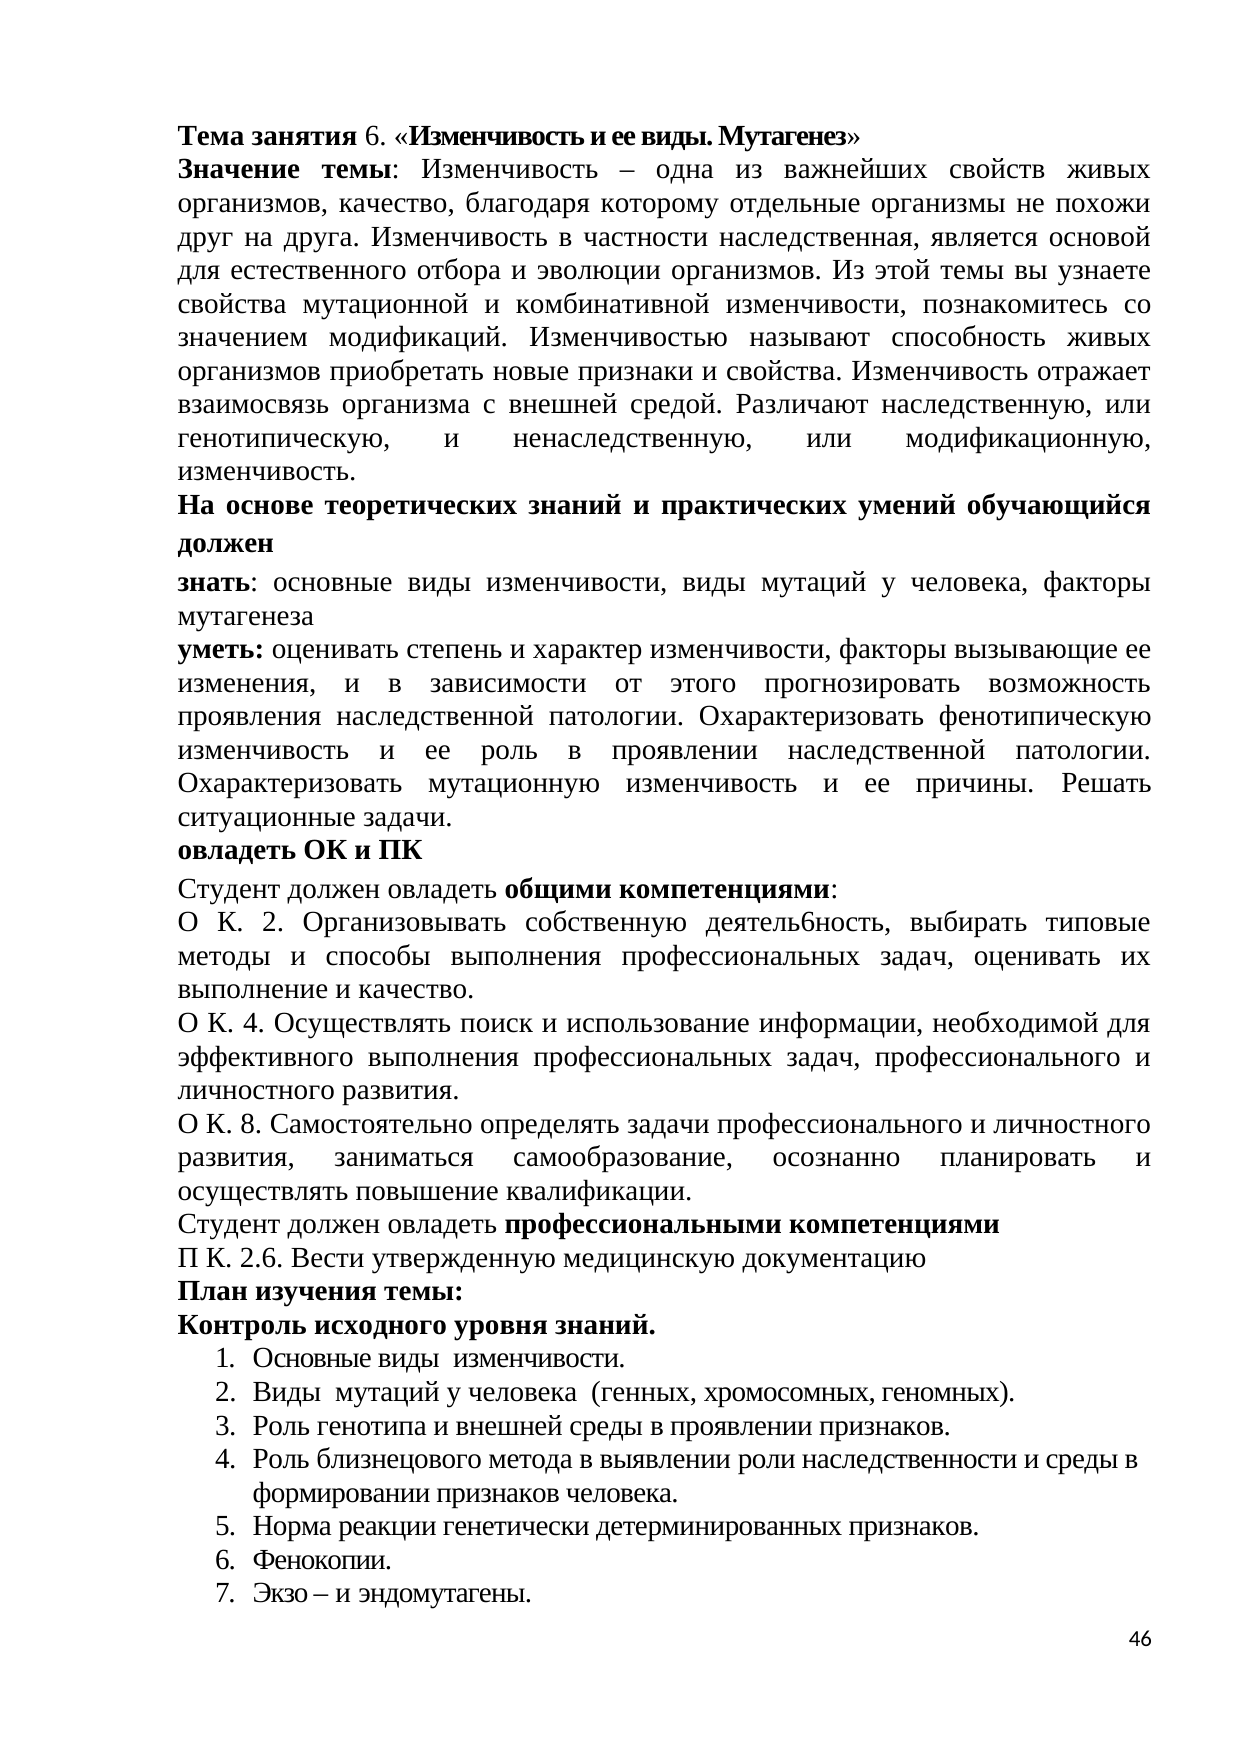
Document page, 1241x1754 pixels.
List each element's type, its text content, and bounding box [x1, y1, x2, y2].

text Студент должен овладеть общими компетенциями: [177, 871, 1152, 904]
text овладеть ОК и ПК [177, 832, 1152, 866]
text Значение темы: Изменчивость – одна из важнейших свойств живых организмов, качество, благодаря которому отдельные организмы не похожи друг на друга. Изменчивость в частности наследственная, является основой для естественного отбора и эволюции организмов. Из этой темы вы узнаете свойства мутационной и комбинативной изменчивости, познакомитесь со значением модификаций. Изменчивостью называют способность живых организмов приобретать новые признаки и свойства. Изменчивость отражает взаимосвязь организма с внешней средой. Различают наследственную, или генотипическую, и ненаследственную, или модификационную, изменчивость. [177, 152, 1152, 487]
text знать: основные виды изменчивости, виды мутаций у человека, факторы мутагенеза [177, 564, 1152, 631]
text Контроль исходного уровня знаний. [177, 1307, 1152, 1341]
list Роль близнецового метода в выявлении роли наследственности и среды в формировании признаков человека. [215, 1441, 1152, 1508]
list Экзо – и эндомутагены. [215, 1575, 1152, 1609]
list Основные виды изменчивости. [215, 1341, 1152, 1374]
text Тема занятия 6. «Изменчивость и ее виды. Мутагенез» [177, 118, 1152, 152]
text О К. 4. Осуществлять поиск и использование информации, необходимой для эффективного выполнения профессиональных задач, профессионального и личностного развития. [177, 1005, 1152, 1106]
text П К. 2.6. Вести утвержденную медицинскую документацию [177, 1240, 1152, 1273]
text уметь: оценивать степень и характер изменчивости, факторы вызывающие ее изменения, и в зависимости от этого прогнозировать возможность проявления наследственной патологии. Охарактеризовать фенотипическую изменчивость и ее роль в проявлении наследственной патологии. Охарактеризовать мутационную изменчивость и ее причины. Решать ситуационные задачи. [177, 631, 1152, 832]
text План изучения темы: [177, 1273, 1152, 1307]
text На основе теоретических знаний и практических умений обучающийся должен [177, 487, 1152, 559]
list Фенокопии. [215, 1542, 1152, 1575]
list Норма реакции генетически детерминированных признаков. [215, 1508, 1152, 1542]
text О К. 2. Организовывать собственную деятель6ность, выбирать типовые методы и способы выполнения профессиональных задач, оценивать их выполнение и качество. [177, 904, 1152, 1005]
text Студент должен овладеть профессиональными компетенциями [177, 1206, 1152, 1240]
text О К. 8. Самостоятельно определять задачи профессионального и личностного развития, заниматься самообразование, осознанно планировать и осуществлять повышение квалификации. [177, 1106, 1152, 1206]
list Виды мутаций у человека (генных, хромосомных, геномных). [215, 1374, 1152, 1408]
list Роль генотипа и внешней среды в проявлении признаков. [215, 1408, 1152, 1441]
